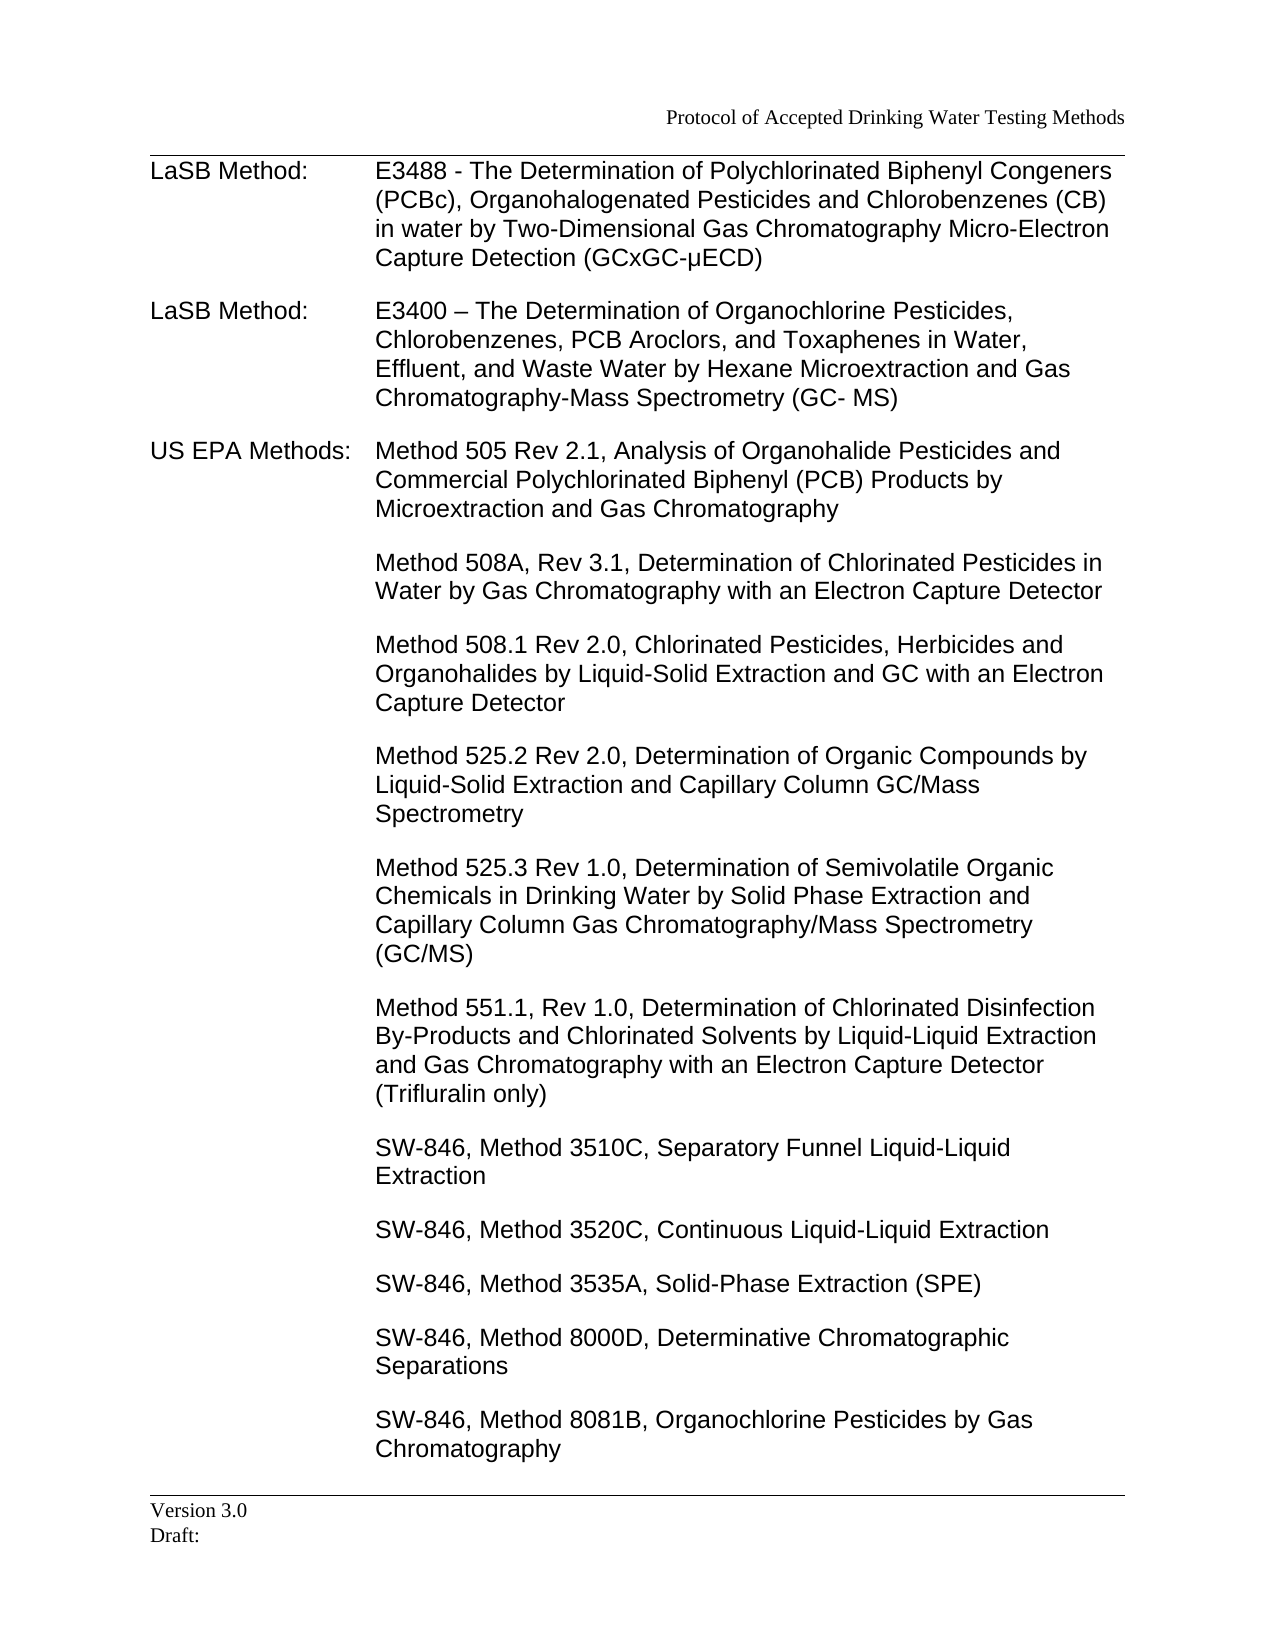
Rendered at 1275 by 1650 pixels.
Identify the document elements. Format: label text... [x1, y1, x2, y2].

text Method 551.1, Rev 1.0, Determination of Chlorinated Disinfection By-Products and Chlorinated Solvents by Liquid-Liquid Extraction and Gas Chromatography with an Electron Capture Detector (Trifluralin only) [375, 992, 1125, 1107]
text SW-846, Method 3510C, Separatory Funnel Liquid-Liquid Extraction [375, 1132, 1125, 1190]
text LaSB Method: E3488 - The Determination of Polychlorinated Biphenyl Congeners (PCBc), Organohalogenated Pesticides and Chlorobenzenes (CB) in water by Two-Dimensional Gas Chromatography Micro-Electron Capture Detection (GCxGC-μECD) [150, 156, 1125, 271]
text Method 508A, Rev 3.1, Determination of Chlorinated Pesticides in Water by Gas Chromatography with an Electron Capture Detector [375, 547, 1125, 605]
text Method 525.3 Rev 1.0, Determination of Semivolatile Organic Chemicals in Drinking Water by Solid Phase Extraction and Capillary Column Gas Chromatography/Mass Spectrometry (GC/MS) [375, 852, 1125, 967]
text Method 508.1 Rev 2.0, Chlorinated Pesticides, Herbicides and Organohalides by Liquid-Solid Extraction and GC with an Electron Capture Detector [375, 630, 1125, 716]
text Method 525.2 Rev 2.0, Determination of Organic Compounds by Liquid-Solid Extraction and Capillary Column GC/Mass Spectrometry [375, 741, 1125, 827]
text LaSB Method: E3400 – The Determination of Organochlorine Pesticides, Chlorobenzenes, PCB Aroclors, and Toxaphenes in Water, Effluent, and Waste Water by Hexane Microextraction and Gas Chromatography-Mass Spectrometry (GC- MS) [150, 296, 1125, 411]
text SW-846, Method 8000D, Determinative Chromatographic Separations [375, 1322, 1125, 1380]
text SW-846, Method 3520C, Continuous Liquid-Liquid Extraction [375, 1215, 1125, 1244]
text SW-846, Method 3535A, Solid-Phase Extraction (SPE) [375, 1269, 1125, 1297]
text US EPA Methods: Method 505 Rev 2.1, Analysis of Organohalide Pesticides and Commercial Polychlorinated Biphenyl (PCB) Products by Microextraction and Gas Chromatography [150, 436, 1125, 522]
text SW-846, Method 8081B, Organochlorine Pesticides by Gas Chromatography [375, 1405, 1125, 1462]
